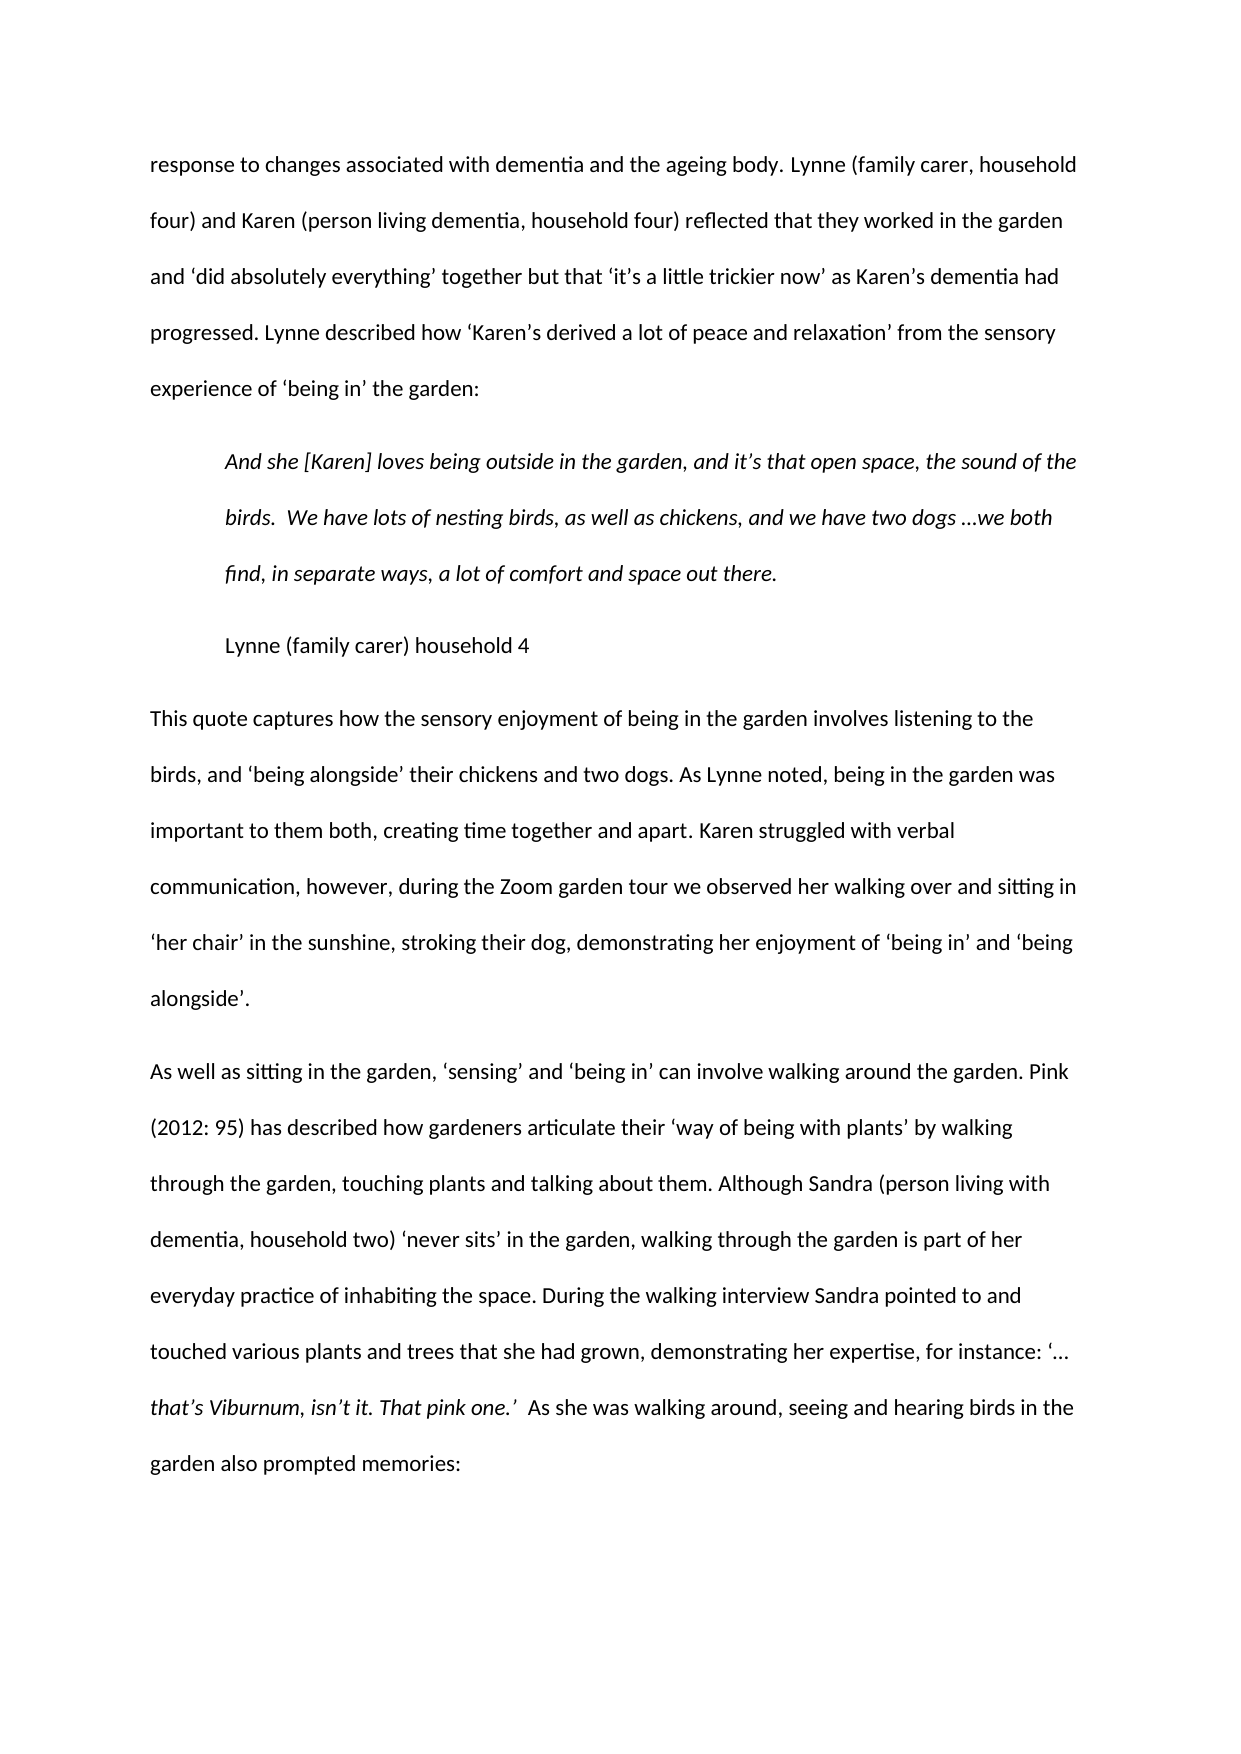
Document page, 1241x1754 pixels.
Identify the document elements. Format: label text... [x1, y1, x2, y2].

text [150, 150, 1090, 402]
text And she [Karen] loves being outside in the garden, and it’s that open space, the sound of the birds. We have lots of nesting birds, as well as chickens, and we have two dogs …we both find, in separate ways, a lot of comfort and space out there. [225, 447, 1090, 587]
text As well as sitting in the garden, ‘sensing’ and ‘being in’ can involve walking around the garden. Pink (2012: 95) has described how gardeners articulate their ‘way of being with plants’ by walking through the garden, touching plants and talking about them. Although Sandra (person living with dementia, household two) ‘never sits’ in the garden, walking through the garden is part of her everyday practice of inhabiting the space. During the walking interview Sandra pointed to and touched various plants and trees that she had grown, demonstrating her expertise, for instance: ‘…that’s Viburnum, isn’t it. That pink one.’ As she was walking around, seeing and hearing birds in the garden also prompted memories: [150, 1057, 1090, 1478]
text This quote captures how the sensory enjoyment of being in the garden involves listening to the birds, and ‘being alongside’ their chickens and two dogs. As Lynne noted, being in the garden was important to them both, creating time together and apart. Karen struggled with verbal communication, however, during the Zoom garden tour we observed her walking over and sitting in ‘her chair’ in the sunshine, stroking their dog, demonstrating her enjoyment of ‘being in’ and ‘being alongside’. [150, 704, 1090, 1013]
text Lynne (family carer) household 4 [150, 632, 1090, 660]
